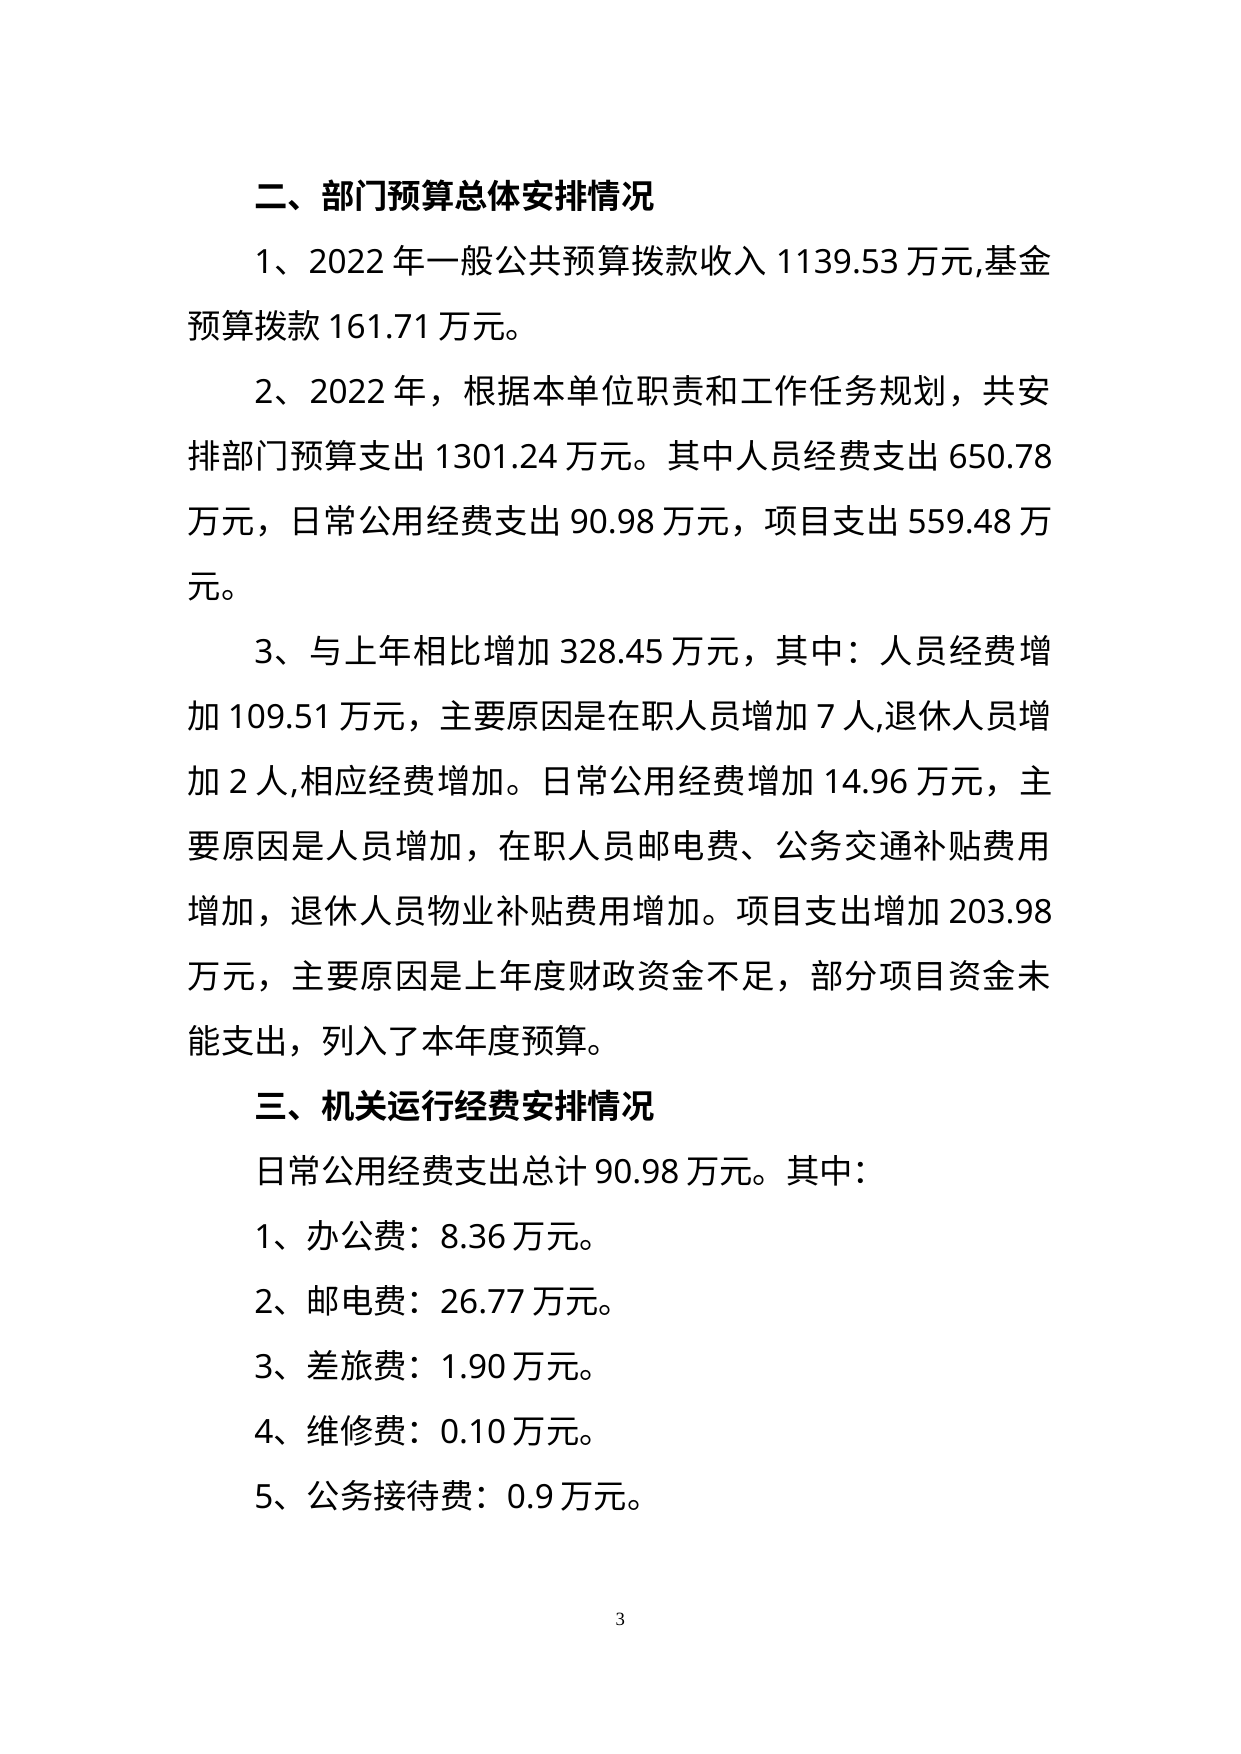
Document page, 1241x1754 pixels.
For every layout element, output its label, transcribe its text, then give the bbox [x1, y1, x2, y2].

text 1、2022年一般公共预算拨款收入1139.53万元,基金预算拨款161.71万元。 [187, 227, 1053, 357]
text 1、办公费：8.36万元。 [187, 1202, 1053, 1267]
text 3、差旅费：1.90万元。 [187, 1332, 1053, 1397]
text 2、邮电费：26.77万元。 [187, 1267, 1053, 1332]
text 5、公务接待费：0.9万元。 [187, 1462, 1053, 1527]
text 三、机关运行经费安排情况 [187, 1072, 1053, 1137]
text 日常公用经费支出总计90.98万元。其中： [187, 1137, 1053, 1202]
text 二、部门预算总体安排情况 [187, 162, 1053, 227]
text 4、维修费：0.10万元。 [187, 1397, 1053, 1462]
text 3、与上年相比增加328.45万元，其中：人员经费增加109.51万元，主要原因是在职人员增加7人,退休人员增加2人,相应经费增加。日常公用经费增加14.96万元，主要原因是人员增加，在职人员邮电费、公务交通补贴费用增加，退休人员物业补贴费用增加。项目支出增加203.98万元，主要原因是上年度财政资金不足，部分项目资金未能支出，列入了本年度预算。 [187, 617, 1053, 1072]
text 2、2022年，根据本单位职责和工作任务规划，共安排部门预算支出1301.24万元。其中人员经费支出650.78万元，日常公用经费支出90.98万元，项目支出559.48万元。 [187, 357, 1053, 617]
